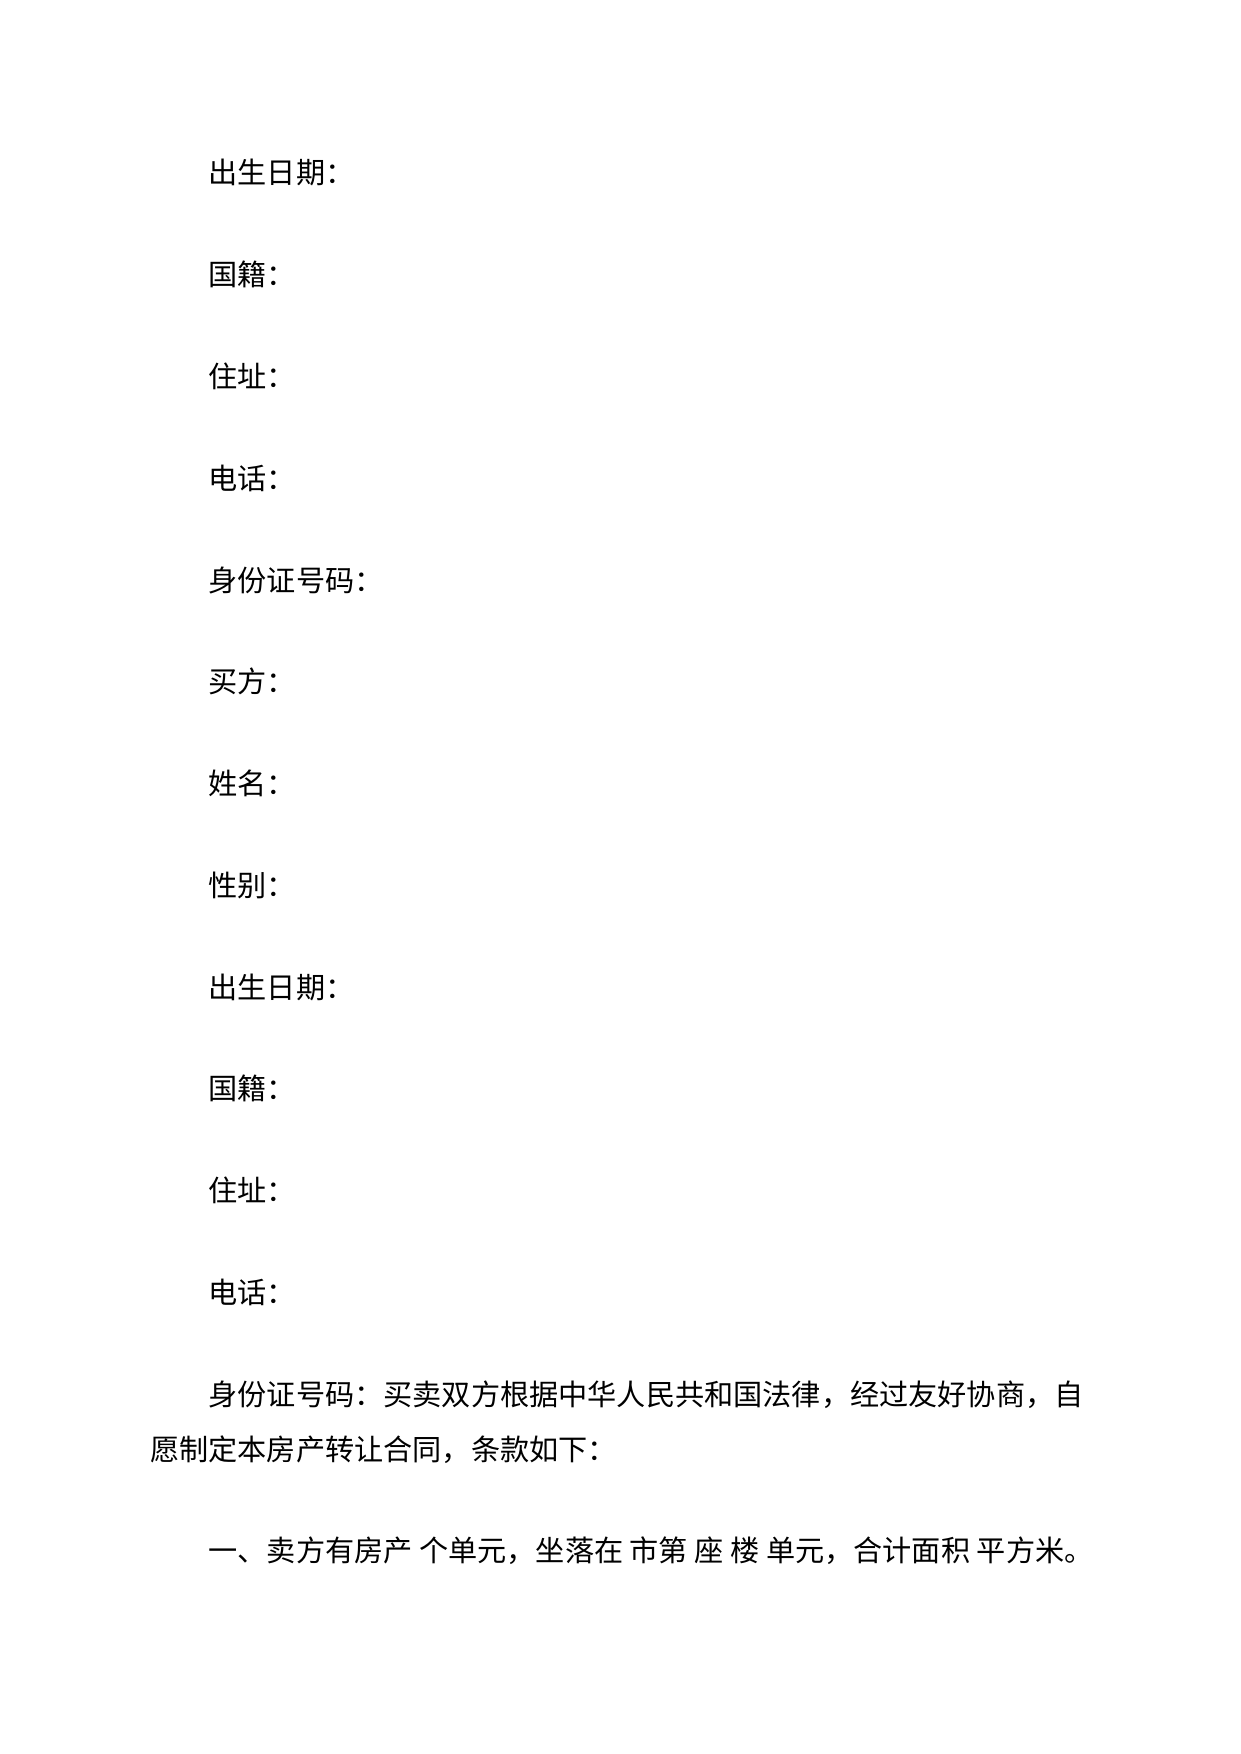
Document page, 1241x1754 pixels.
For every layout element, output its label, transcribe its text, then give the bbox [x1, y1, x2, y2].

text 住址： [150, 1168, 1090, 1210]
text 身份证号码：买卖双方根据中华人民共和国法律，经过友好协商，自愿制定本房产转让合同，条款如下： [150, 1371, 1090, 1468]
text 性别： [150, 862, 1090, 905]
text 买方： [150, 659, 1090, 701]
text 身份证号码： [150, 557, 1090, 599]
text 电话： [150, 1269, 1090, 1312]
text 电话： [150, 455, 1090, 498]
text 国籍： [150, 252, 1090, 294]
text 住址： [150, 353, 1090, 396]
text 出生日期： [150, 964, 1090, 1006]
text 国籍： [150, 1066, 1090, 1108]
text 姓名： [150, 761, 1090, 803]
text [150, 1528, 1090, 1570]
text 出生日期： [150, 150, 1090, 192]
